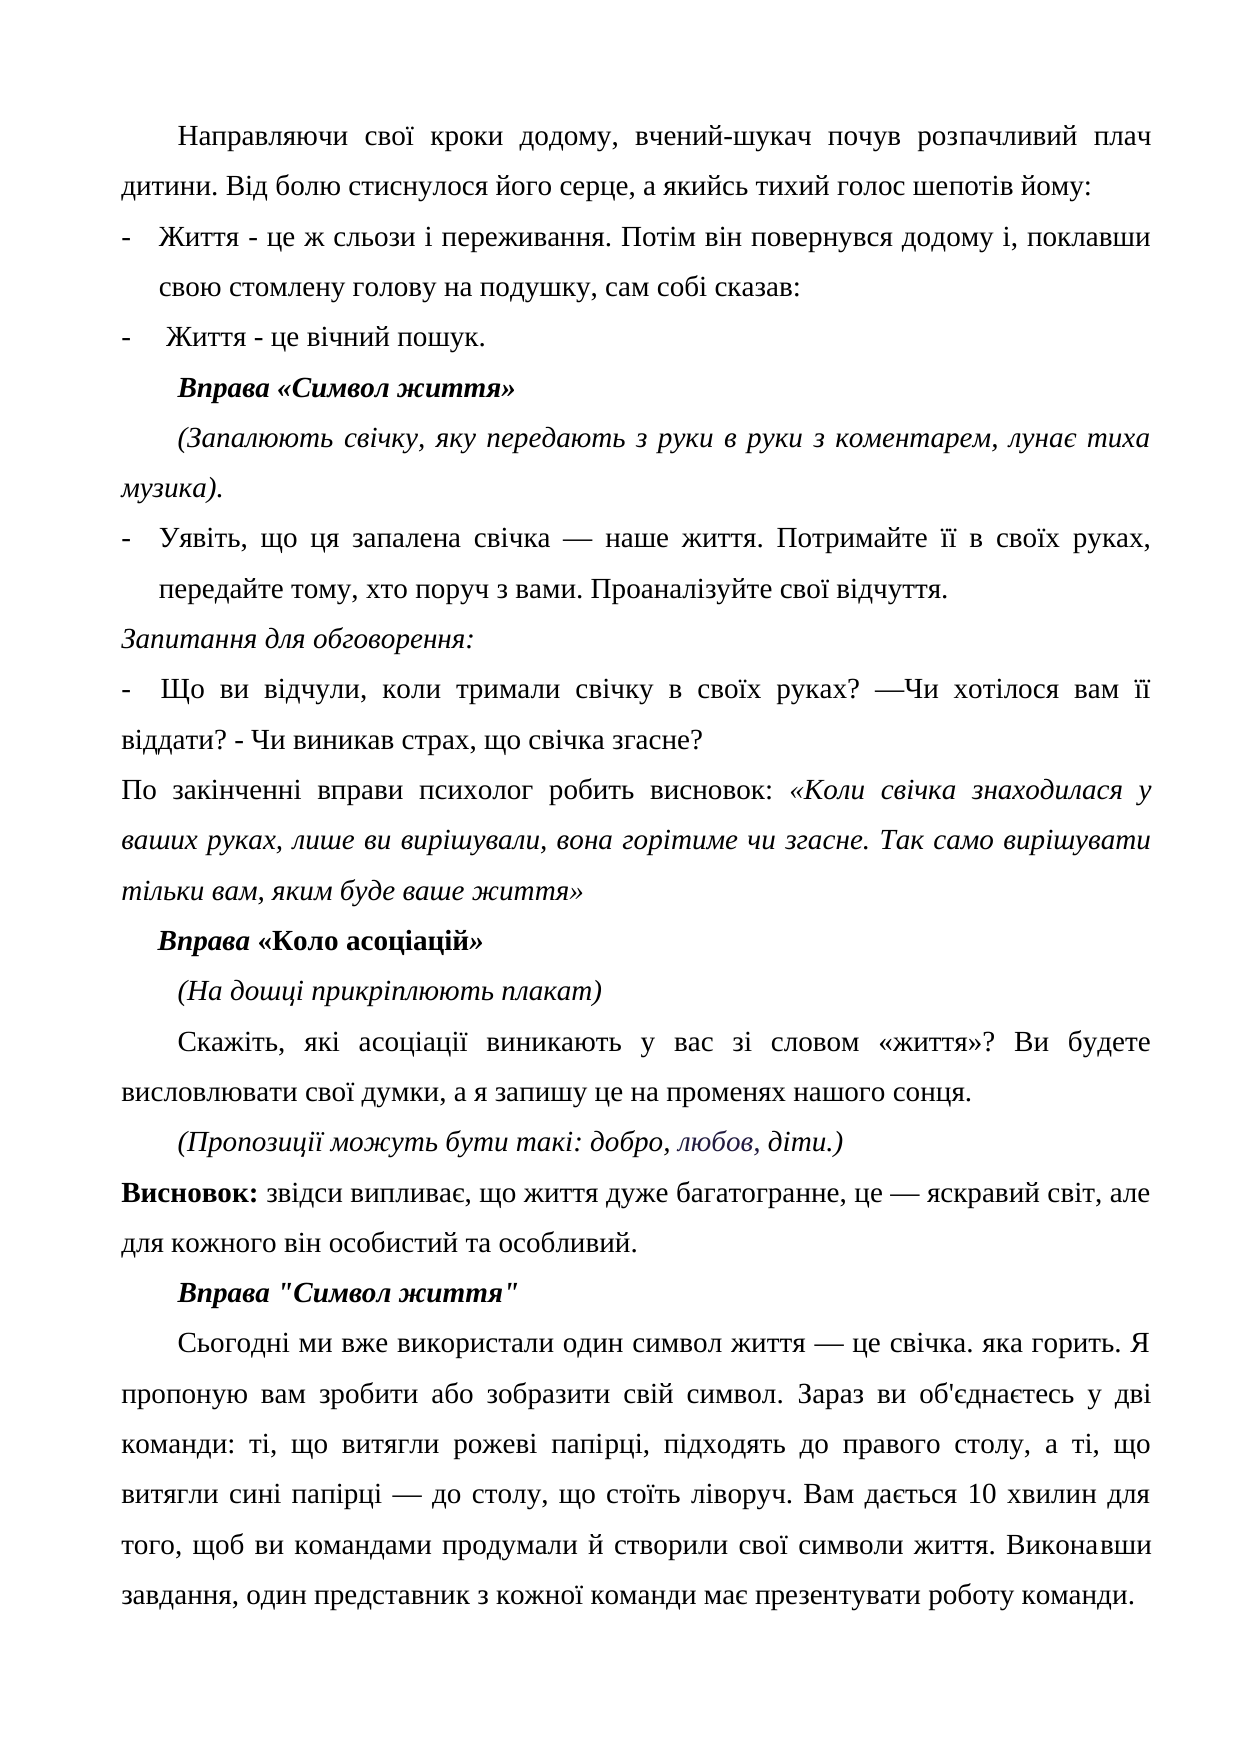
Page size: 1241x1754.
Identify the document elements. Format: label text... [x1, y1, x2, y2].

text Скажіть, які асоціації виникають у вас зі словом «життя»? Ви будете висловлювати свої думки, а я запишу це на променях нашого сонця. [121, 1024, 1152, 1108]
text Вправа "Символ життя" [177, 1275, 1152, 1309]
text (Пропозиції можуть бути такі: добро, любов, діти.) [121, 1124, 1152, 1158]
text (На дошці прикріплюють плакат) [121, 973, 1152, 1007]
text Висновок: звідси випливає, що життя дуже багатогранне, це — яскравий світ, але для кожного він особистий та особливий. [121, 1175, 1152, 1258]
text Вправа «Коло асоціацій» [121, 923, 1152, 957]
text Сьогодні ми вже використали один символ життя — це свічка. яка горить. Я пропоную вам зробити або зобразити свій символ. Зараз ви об'єднаєтесь у дві команди: ті, що витягли рожеві папірці, підходять до правого столу, а ті, що витягли сині папірці — до столу, що стоїть ліворуч. Вам дається 10 хвилин для того, щоб ви командами продумали й створили свої символи життя. Виконавши завдання, один представник з кожної команди має презентувати роботу команди. [121, 1326, 1152, 1611]
text Вправа «Символ життя» [121, 370, 1152, 403]
text - Що ви відчули, коли тримали свічку в своїх руках? —Чи хотілося вам її віддати? - Чи виникав страх, що свічка згасне? [121, 672, 1152, 755]
list Життя - це ж сльози і переживання. Потім він повернувся додому і, поклавши свою стомлену голову на подушку, сам собі сказав: [121, 219, 1152, 303]
list Уявіть, що ця запалена свічка — наше життя. Потримайте її в своїх руках, передайте тому, хто поруч з вами. Проаналізуйте свої відчуття. [121, 521, 1152, 604]
text (Запалюють свічку, яку передають з руки в руки з коментарем, лунає тиха музика). [121, 420, 1152, 504]
list Життя - це вічний пошук. [121, 319, 1152, 353]
text Запитання для обговорення: [121, 621, 1152, 655]
text Направляючи свої кроки додому, вчений-шукач почув розпачливий плач дитини. Від болю стиснулося його серце, а якийсь тихий голос шепотів йому: [121, 118, 1152, 202]
text По закінченні вправи психолог робить висновок: «Коли свічка знаходилася у ваших руках, лише ви вирішували, вона горітиме чи згасне. Так само вирішувати тільки вам, яким буде ваше життя» [121, 772, 1152, 906]
